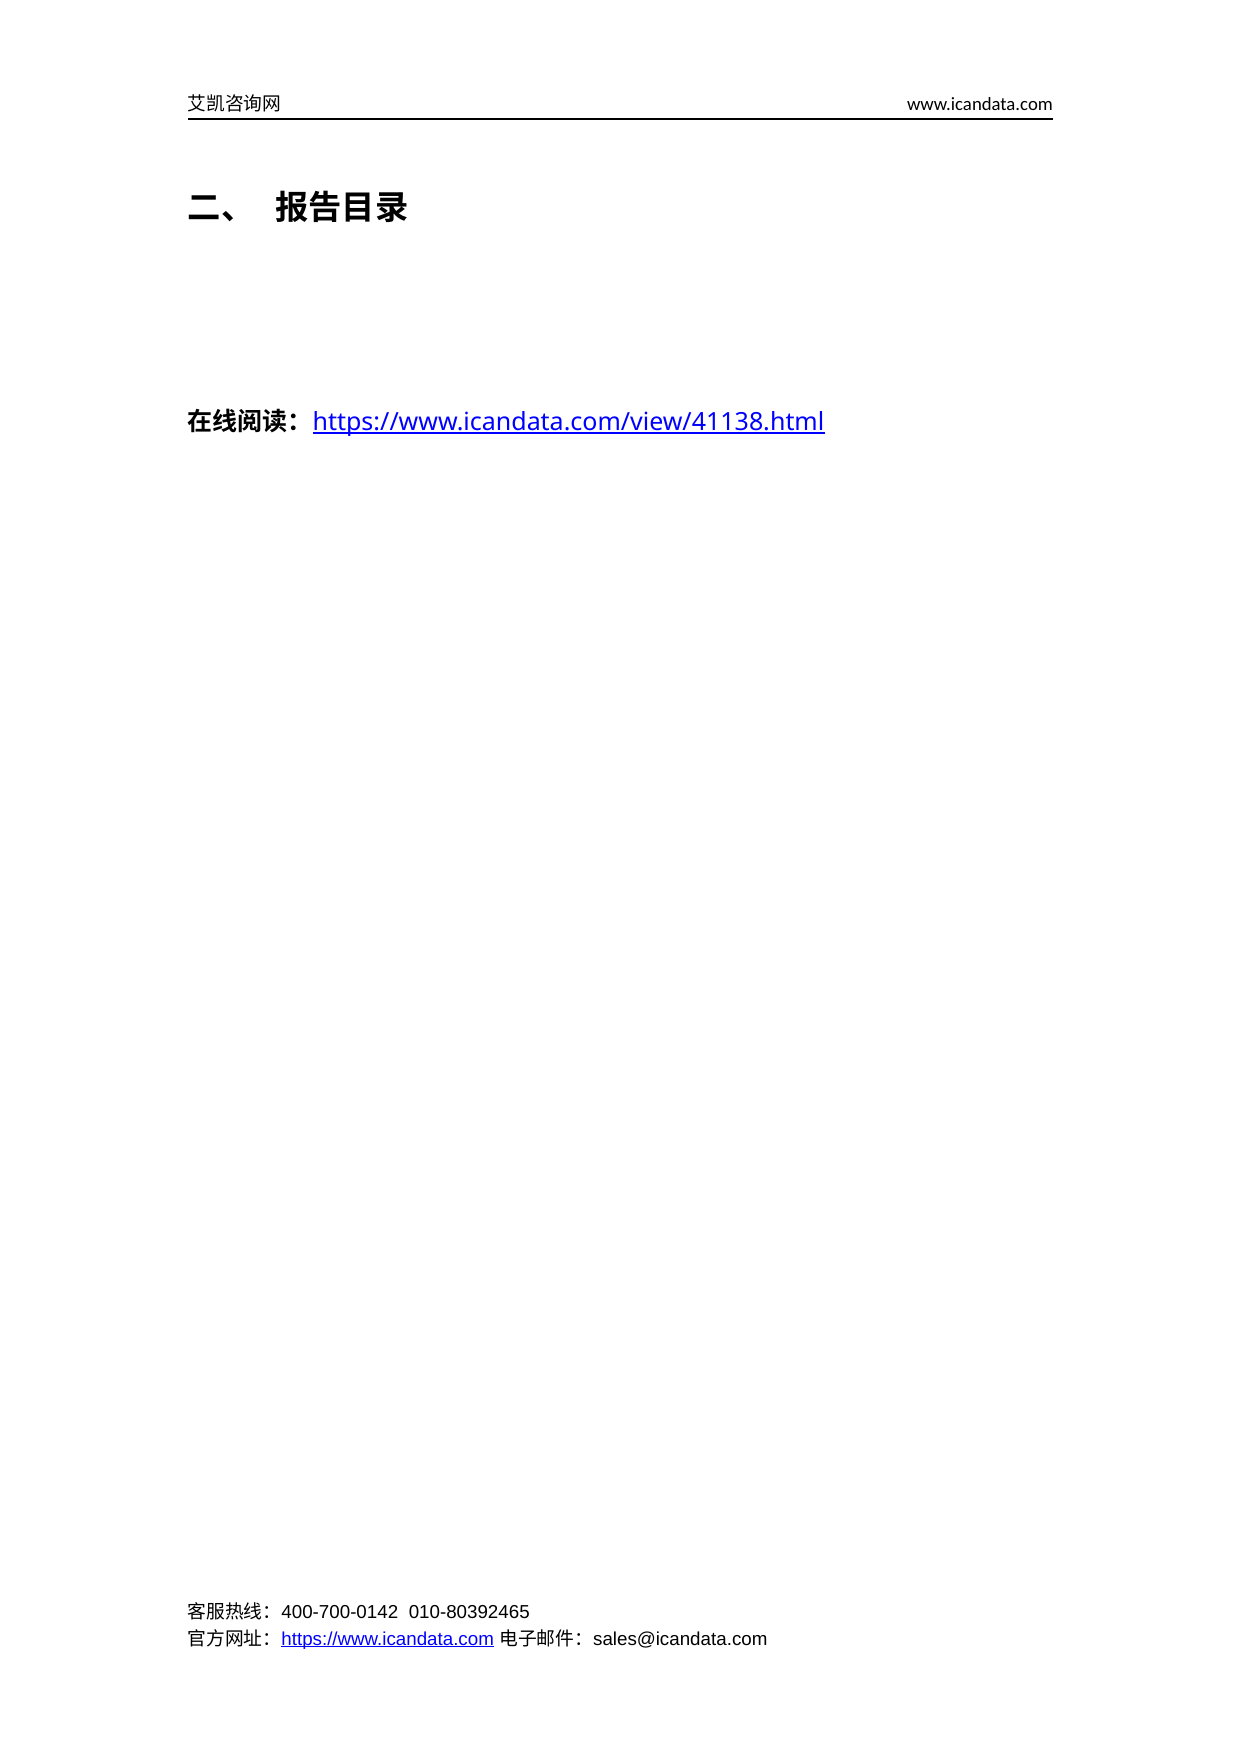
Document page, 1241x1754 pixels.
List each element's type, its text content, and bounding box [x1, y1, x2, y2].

text 在线阅读：https://www.icandata.com/view/41138.html [187, 387, 1053, 452]
subtitle 报告目录 [187, 172, 1053, 237]
